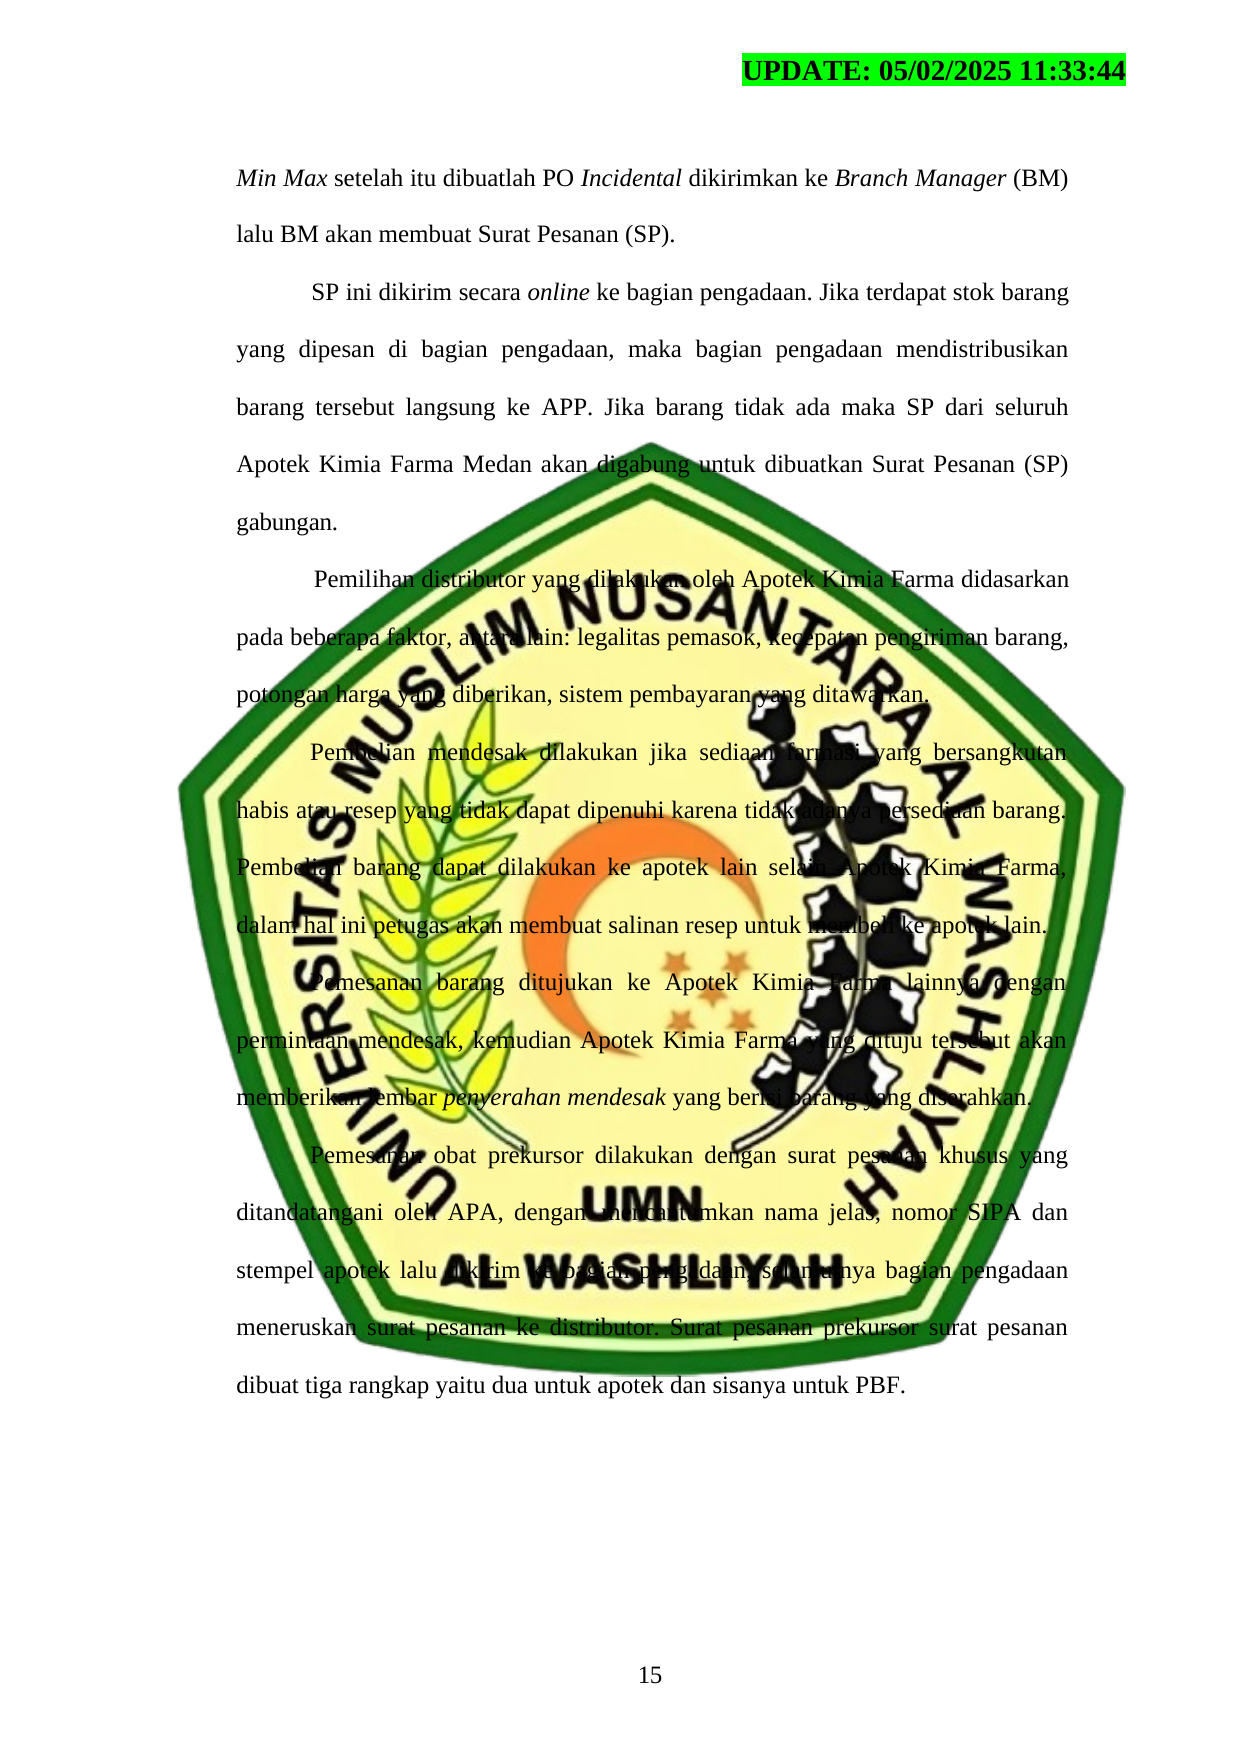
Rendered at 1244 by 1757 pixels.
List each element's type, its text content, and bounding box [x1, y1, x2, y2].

text Min Max setelah itu dibuatlah PO Incidental dikirimkan ke Branch Manager (BM) lalu BM akan membuat Surat Pesanan (SP). [236, 163, 1069, 248]
picture [177, 441, 1126, 1377]
text Pembelian mendesak dilakukan jika sediaan farmasi yang bersangkutan habis atau resep yang tidak dapat dipenuhi karena tidak adanya persediaan barang. Pembelian barang dapat dilakukan ke apotek lain selain Apotek Kimia Farma, dalam hal ini petugas akan membuat salinan resep untuk membeli ke apotek lain. [236, 737, 1067, 938]
text Pemesanan barang ditujukan ke Apotek Kimia Farma lainnya dengan permintaan mendesak, kemudian Apotek Kimia Farma yang dituju tersebut akan memberikan lembar penyerahan mendesak yang berisi barang yang diserahkan. [236, 967, 1067, 1111]
text Pemesanan obat prekursor dilakukan dengan surat pesanan khusus yang ditandatangani oleh APA, dengan mencantumkan nama jelas, nomor SIPA dan stempel apotek lalu dikirim ke bagian pengadaan, selanjutnya bagian pengadaan meneruskan surat pesanan ke distributor. Surat pesanan prekursor surat pesanan dibuat tiga rangkap yaitu dua untuk apotek dan sisanya untuk PBF. [236, 1140, 1069, 1399]
text Pemilihan distributor yang dilakukan oleh Apotek Kimia Farma didasarkan pada beberapa faktor, antara lain: legalitas pemasok, kecepatan pengiriman barang, potongan harga yang diberikan, sistem pembayaran yang ditawarkan. [236, 564, 1069, 708]
text SP ini dikirim secara online ke bagian pengadaan. Jika terdapat stok barang yang dipesan di bagian pengadaan, maka bagian pengadaan mendistribusikan barang tersebut langsung ke APP. Jika barang tidak ada maka SP dari seluruh Apotek Kimia Farma Medan akan digabung untuk dibuatkan Surat Pesanan (SP) gabungan. [236, 277, 1069, 535]
